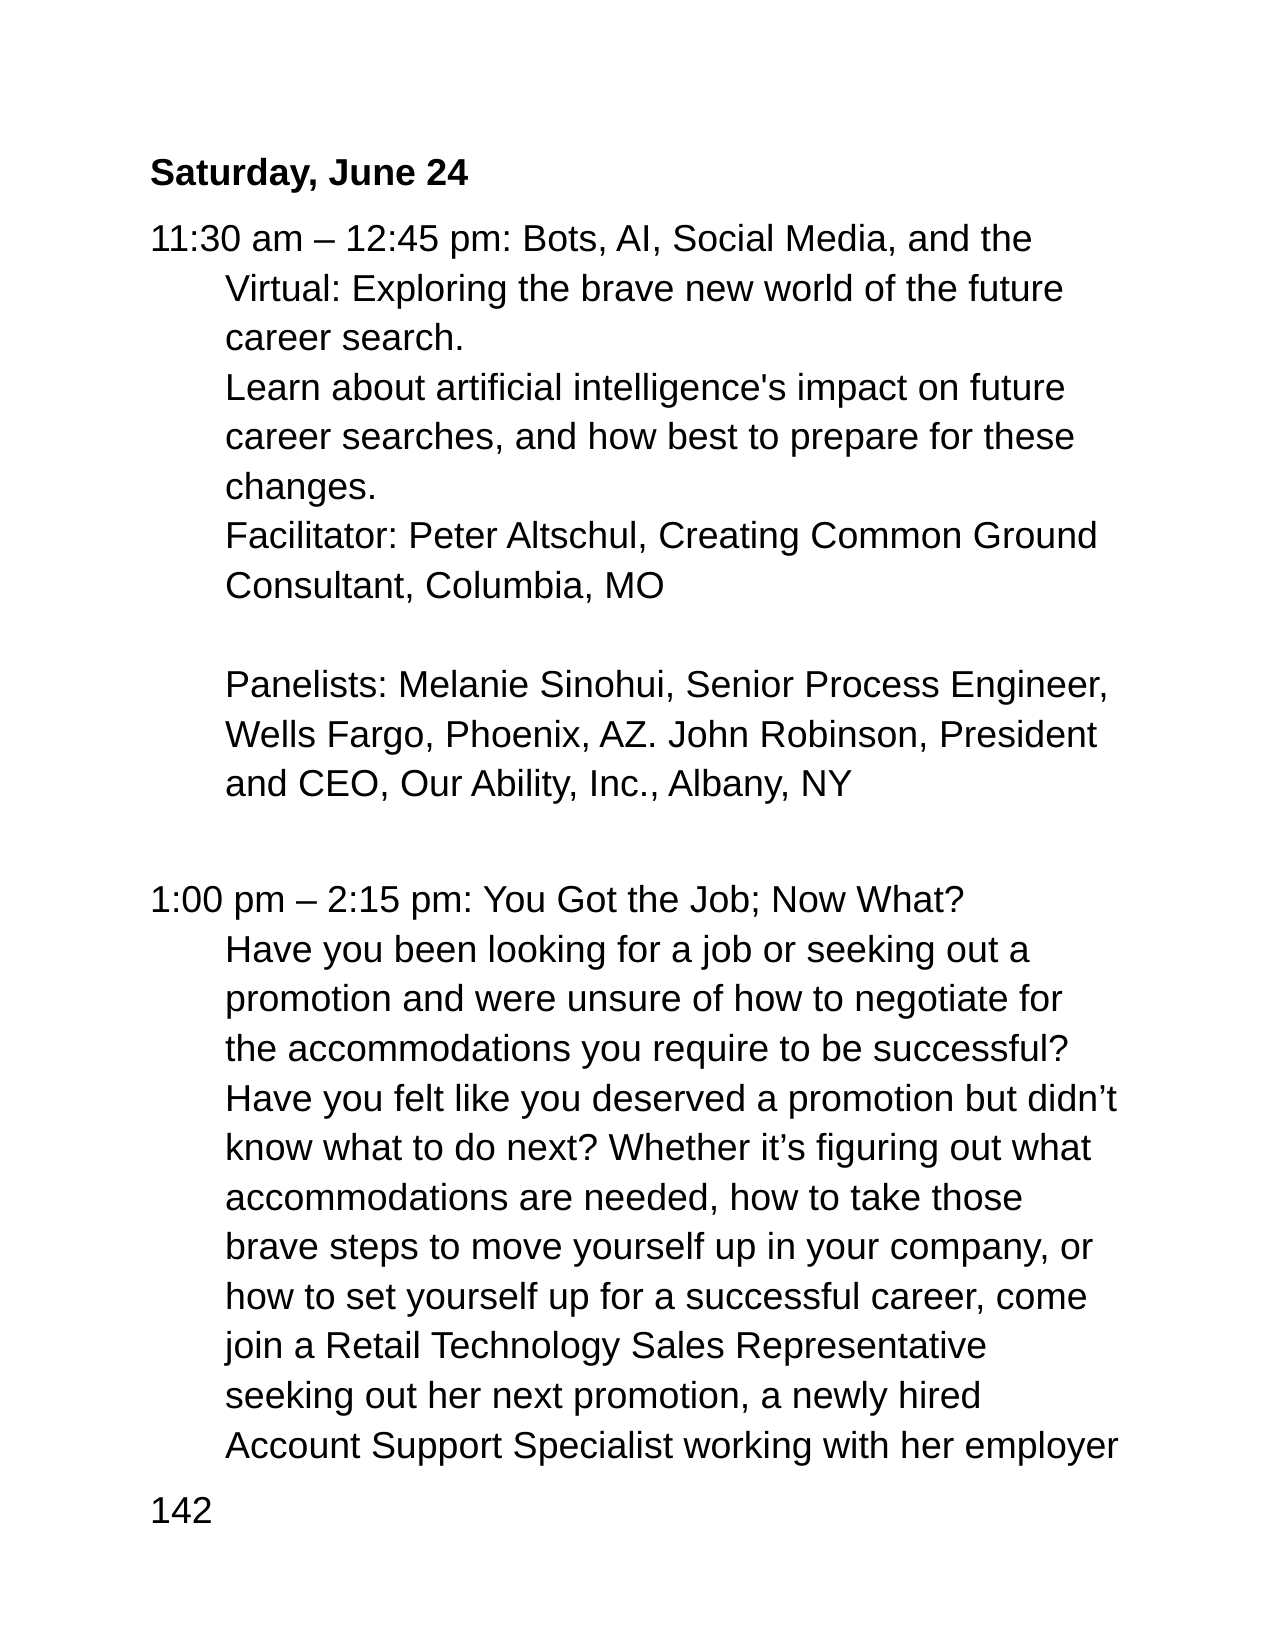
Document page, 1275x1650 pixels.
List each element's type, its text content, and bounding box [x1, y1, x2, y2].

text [150, 877, 1125, 1466]
text 11:30 am – 12:45 pm: Bots, AI, Social Media, and the Virtual: Exploring the brave new world of the future career search. Learn about artificial intelligence's impact on future career searches, and how best to prepare for these changes. Facilitator: Peter Altschul, Creating Common Ground Consultant, Columbia, MO Panelists: Melanie Sinohui, Senior Process Engineer, Wells Fargo, Phoenix, AZ. John Robinson, President and CEO, Our Ability, Inc., Albany, NY [150, 216, 1125, 805]
text Saturday, June 24 [150, 150, 1125, 193]
